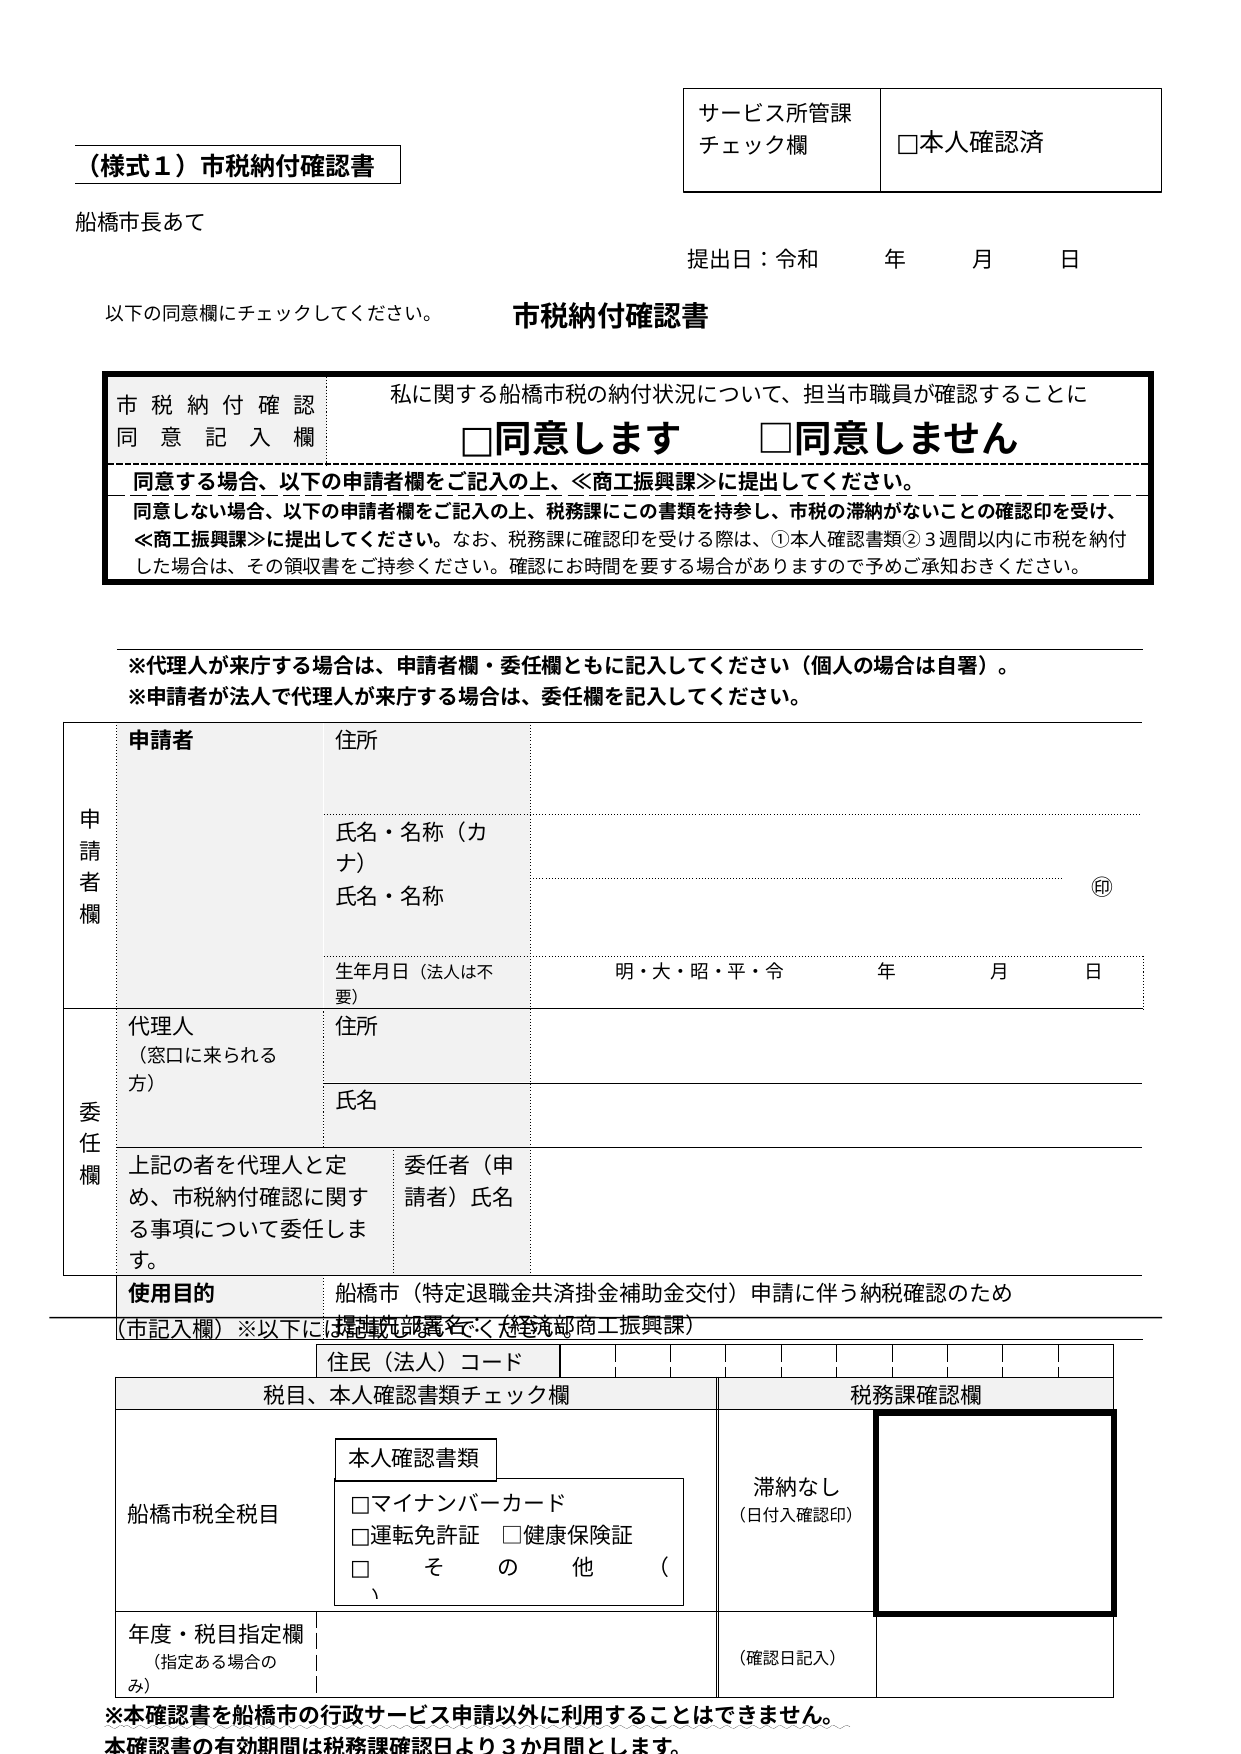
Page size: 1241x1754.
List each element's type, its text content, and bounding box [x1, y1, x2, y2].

text 船橋市長あて [75, 202, 1165, 239]
subtitle （様式１）市税納付確認書 [75, 127, 1165, 202]
text 市税納付確認書 [75, 277, 1165, 352]
text 提出日：令和 年 月 日 [75, 239, 1165, 277]
